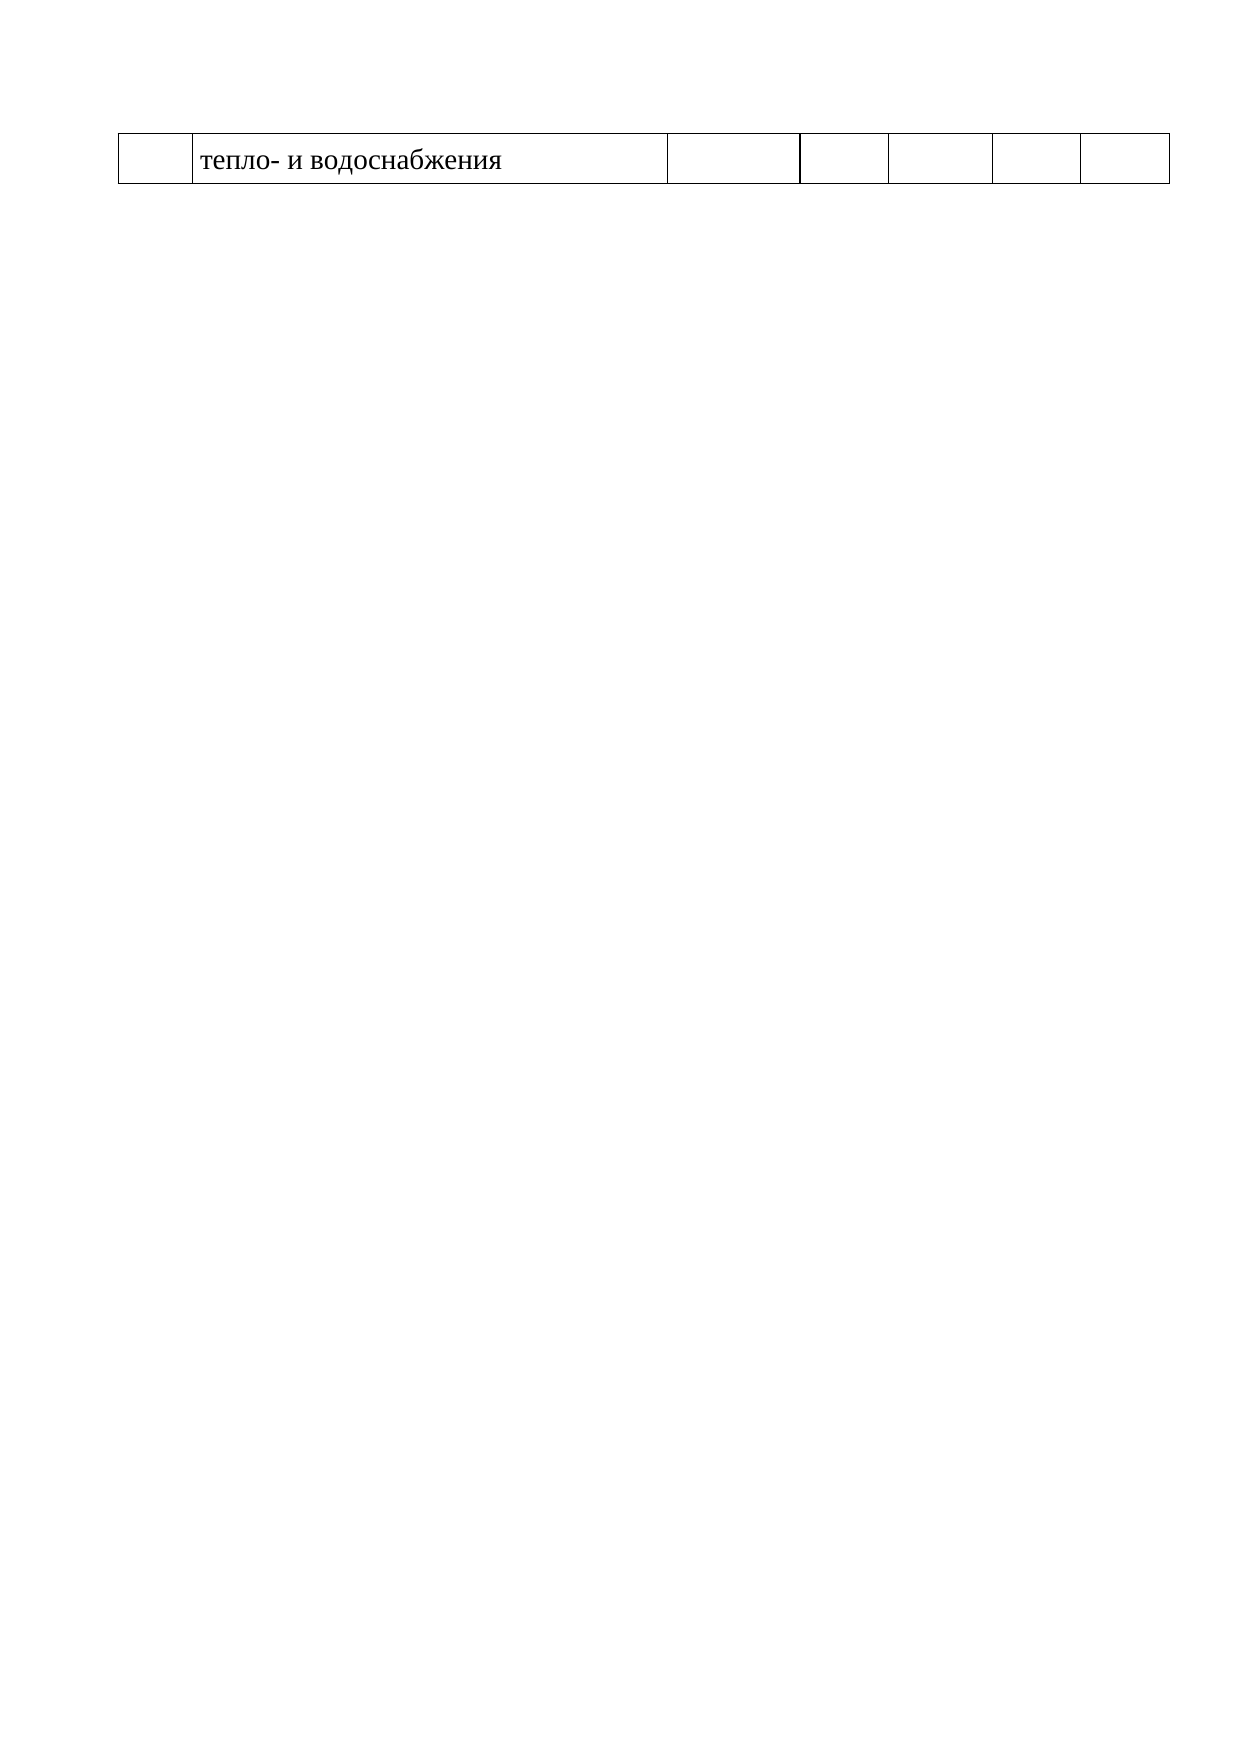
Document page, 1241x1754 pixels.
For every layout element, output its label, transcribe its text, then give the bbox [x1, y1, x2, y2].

table_cell 1.1.3 [119, 134, 192, 183]
table_cell 0,36 [993, 134, 1080, 183]
table_cell 0,38 [889, 134, 992, 183]
table_cell 0,35 [1081, 134, 1169, 183]
table_cell 0,4 [801, 134, 888, 183]
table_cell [193, 134, 667, 183]
table_cell единиц [668, 134, 799, 183]
